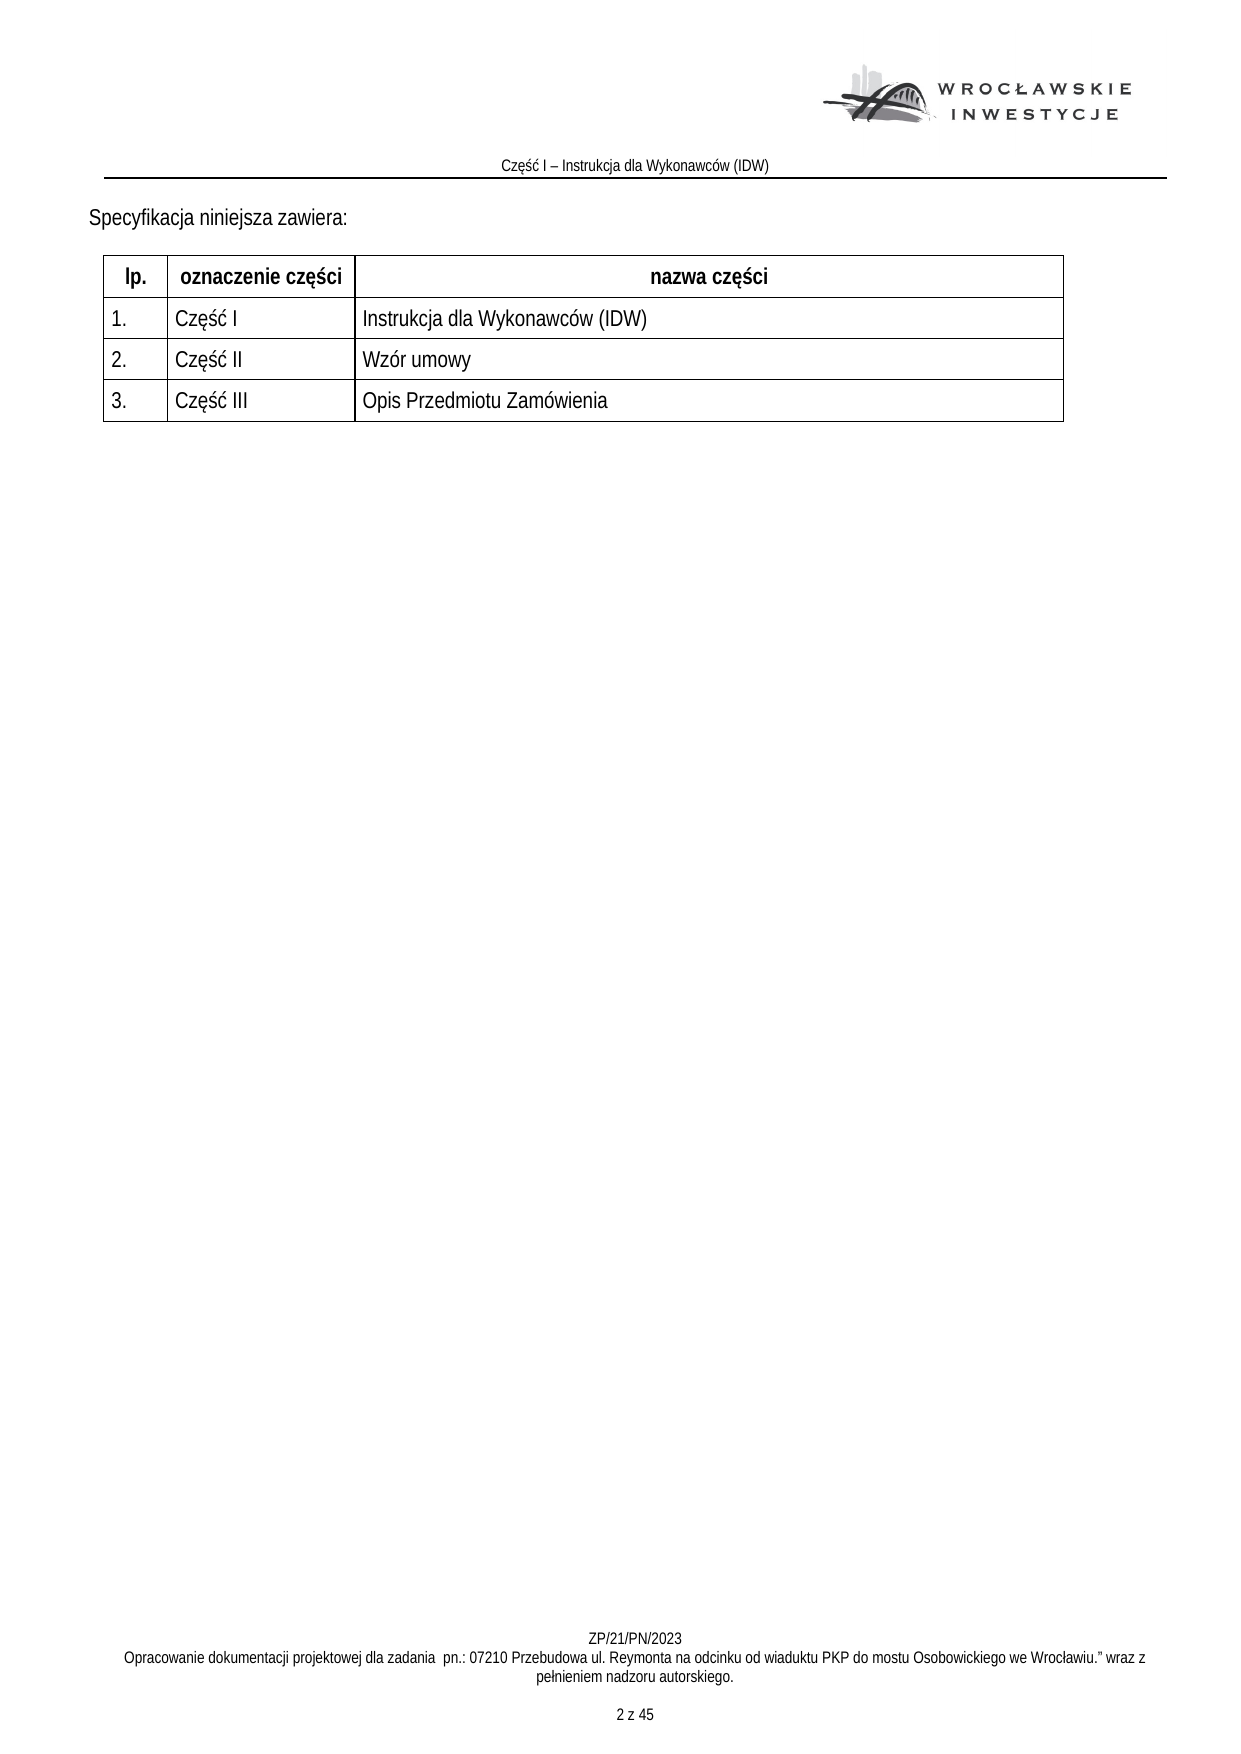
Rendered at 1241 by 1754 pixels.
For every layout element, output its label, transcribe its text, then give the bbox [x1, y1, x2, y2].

text Specyfikacja niniejsza zawiera: [89, 204, 1167, 230]
table_header oznaczenie części [168, 256, 354, 297]
table_cell Wzór umowy [356, 339, 1063, 379]
table_cell Część I [168, 298, 354, 338]
table_header lp. [104, 256, 167, 297]
table_cell Instrukcja dla Wykonawców (IDW) [356, 298, 1063, 338]
table_cell Część III [168, 380, 354, 421]
table_cell [104, 298, 167, 338]
table_header nazwa części [356, 256, 1063, 297]
table_cell [104, 339, 167, 379]
table_cell Opis Przedmiotu Zamówienia [356, 380, 1063, 421]
picture [788, 29, 1167, 157]
table_cell [104, 380, 167, 421]
table_cell Część II [168, 339, 354, 379]
